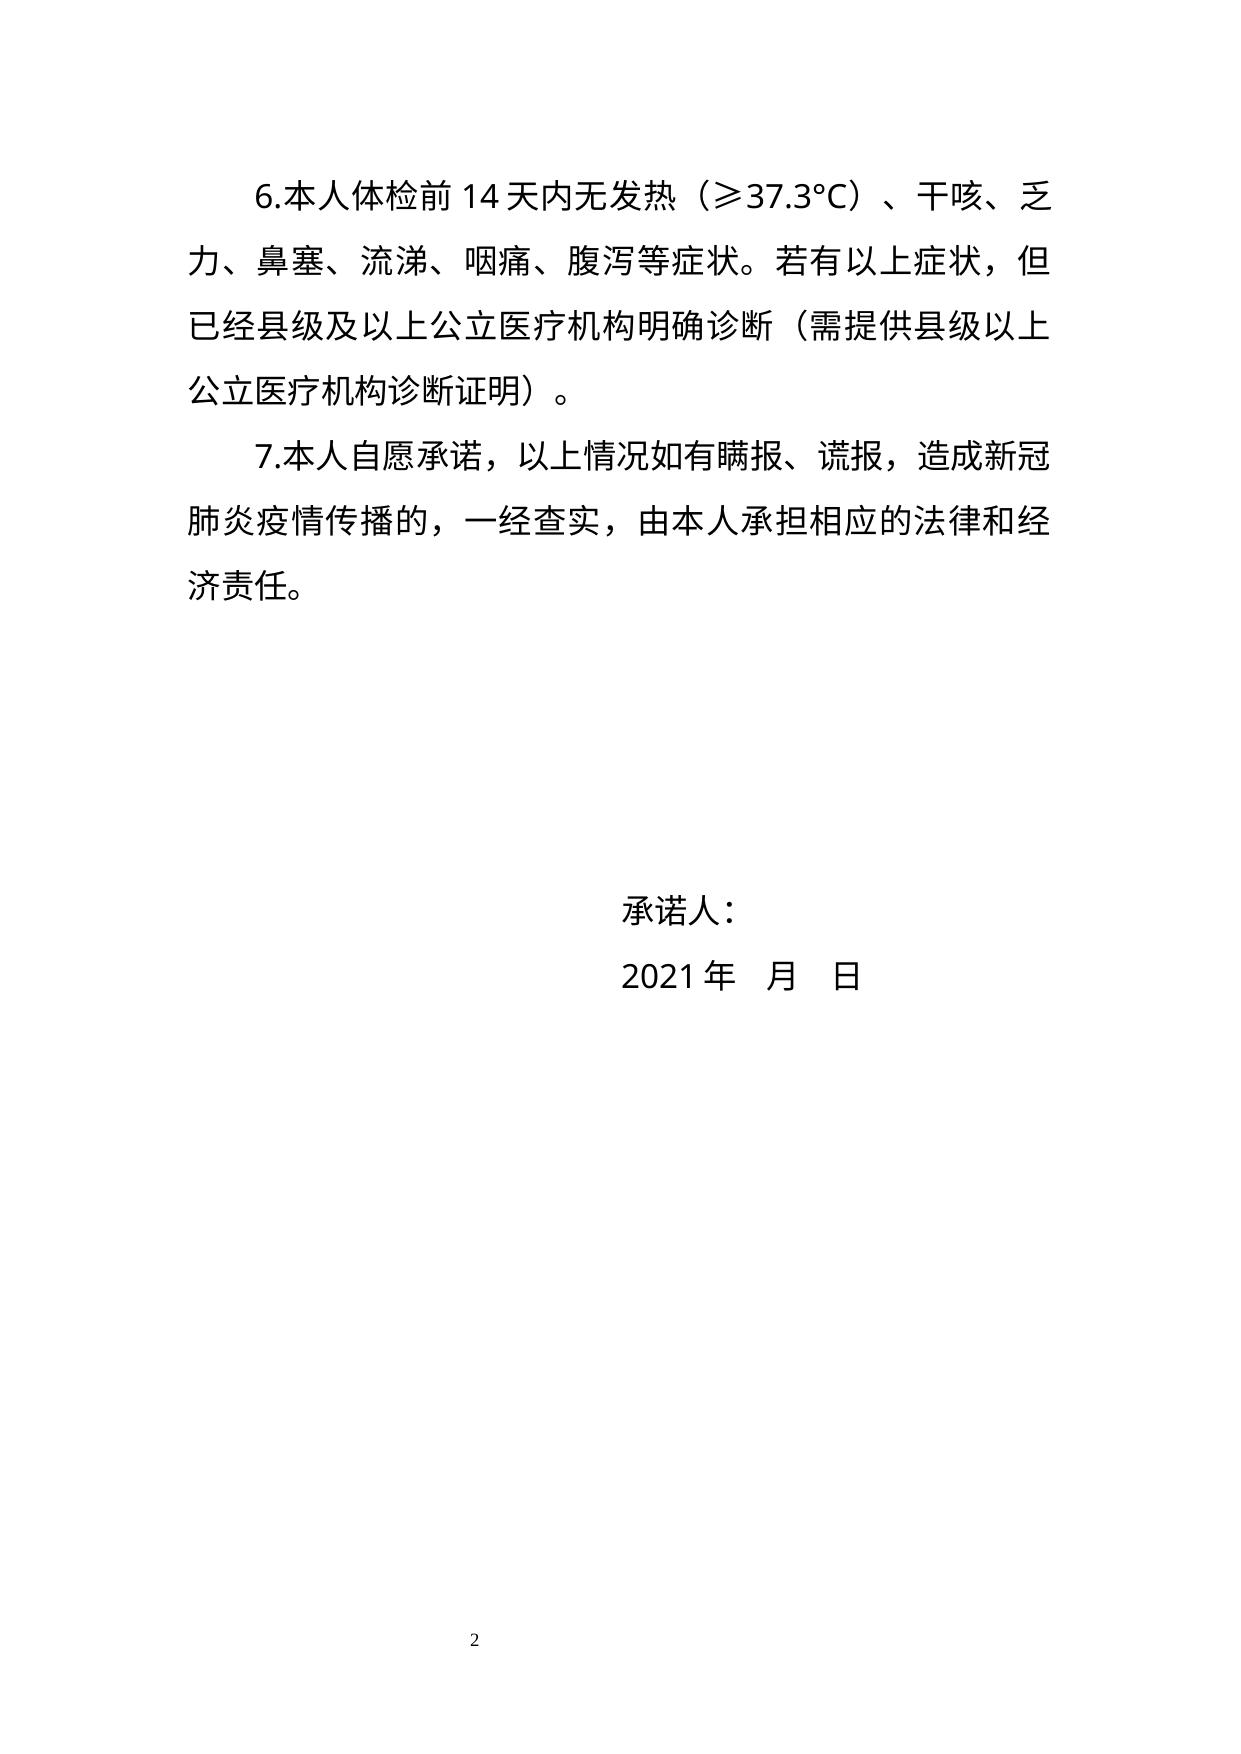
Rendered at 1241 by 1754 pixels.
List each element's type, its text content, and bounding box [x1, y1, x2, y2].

list 6.本人体检前14天内无发热（≥37.3°C）、干咳、乏力、鼻塞、流涕、咽痛、腹泻等症状。若有以上症状，但已经县级及以上公立医疗机构明确诊断（需提供县级以上公立医疗机构诊断证明）。 [187, 162, 1053, 422]
text 承诺人： [187, 877, 1053, 942]
text 2021年 月 日 [187, 942, 1053, 1007]
text 7.本人自愿承诺，以上情况如有瞒报、谎报，造成新冠肺炎疫情传播的，一经查实，由本人承担相应的法律和经济责任。 [187, 422, 1053, 617]
